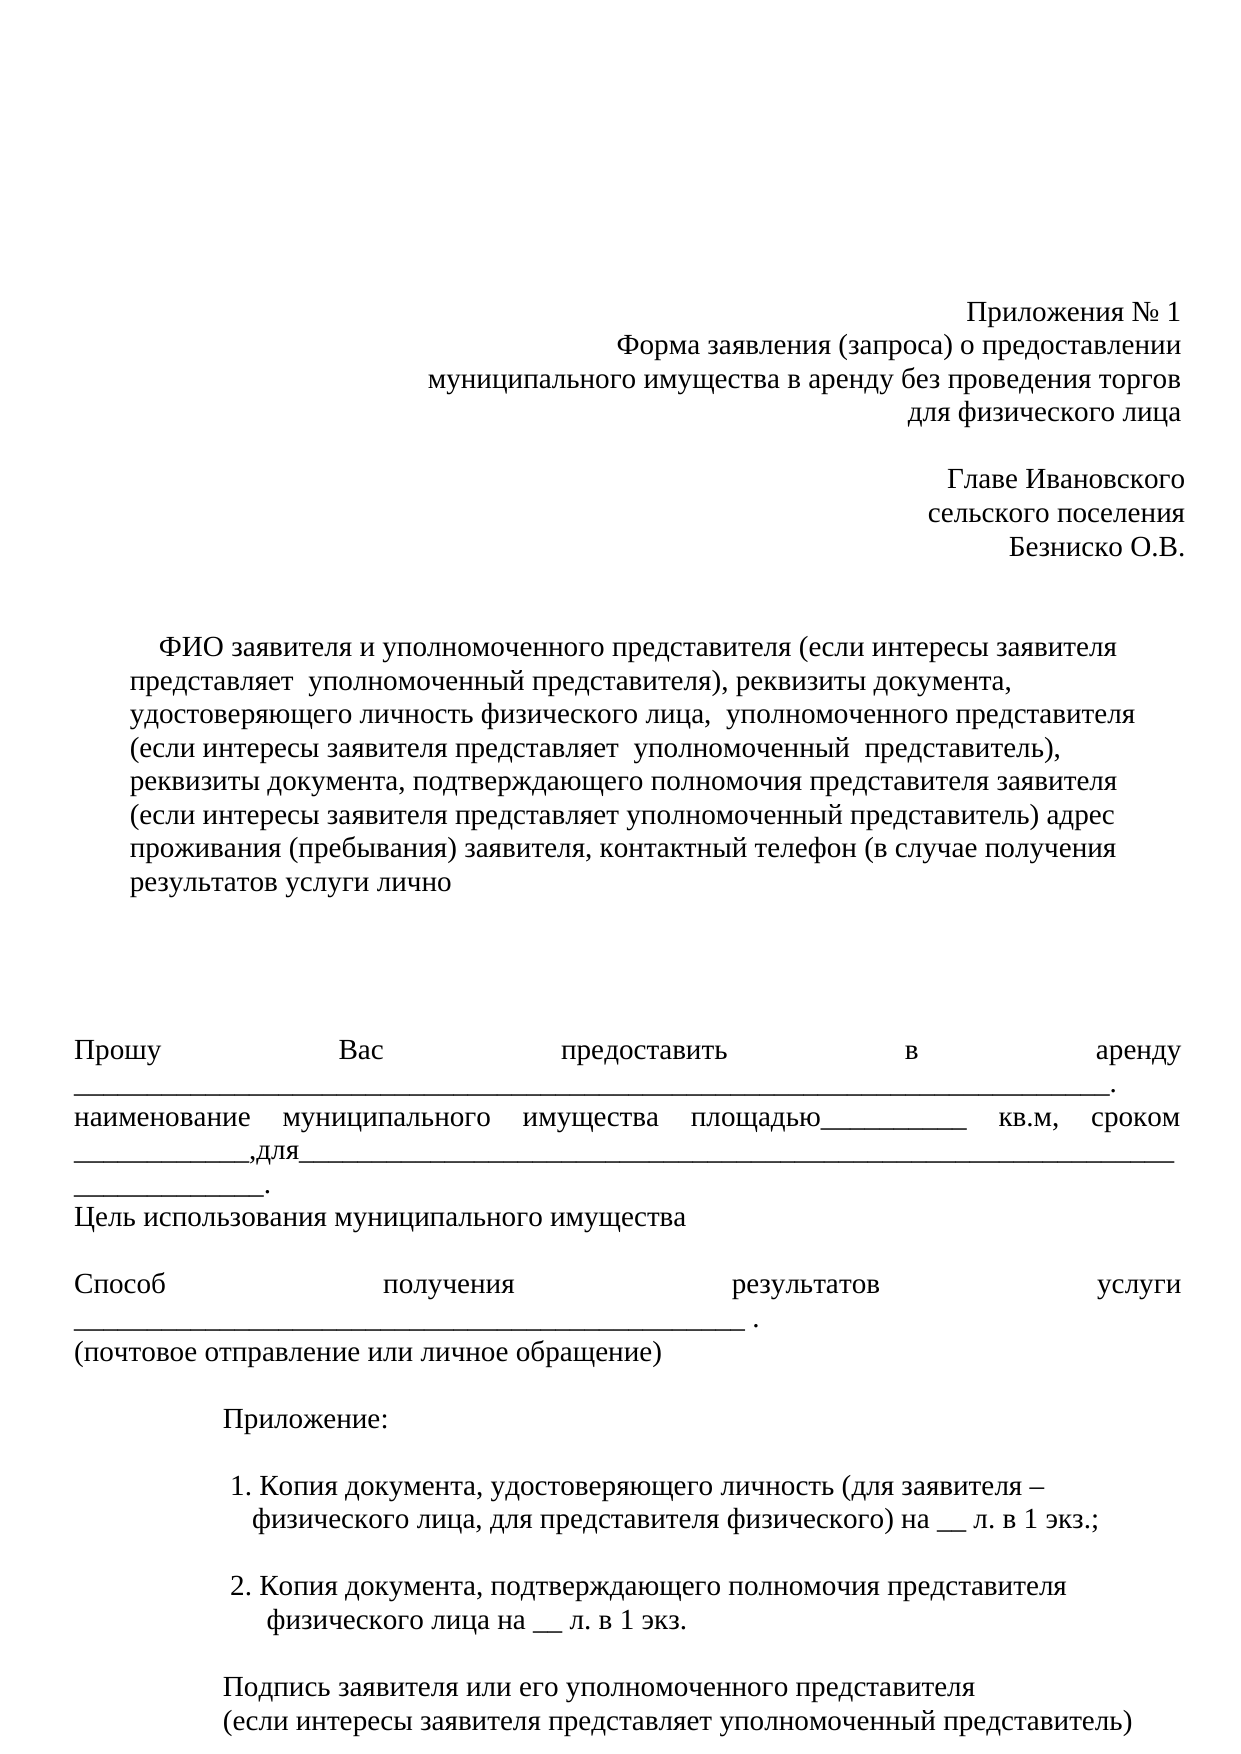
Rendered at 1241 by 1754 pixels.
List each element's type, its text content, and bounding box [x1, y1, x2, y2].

text 2. Копия документа, подтверждающего полномочия представителя [148, 1568, 1181, 1602]
text Прошу Вас предоставить в аренду _______________________________________________________________________. [74, 1032, 1181, 1099]
text 1. Копия документа, удостоверяющего личность (для заявителя – [148, 1468, 1181, 1501]
text Подпись заявителя или его уполномоченного представителя [148, 1669, 1181, 1703]
text (почтовое отправление или личное обращение) [74, 1334, 1181, 1367]
text Способ получения результатов услуги ______________________________________________ . [74, 1267, 1181, 1334]
text муниципального имущества в аренду без проведения торгов [148, 361, 1181, 394]
text Приложение: [148, 1401, 1181, 1434]
text физического лица на __ л. в 1 экз. [148, 1602, 1181, 1636]
text Цель использования муниципального имущества [74, 1199, 1181, 1233]
text Приложения № 1 [148, 294, 1181, 327]
text (если интересы заявителя представляет уполномоченный представитель) [148, 1703, 1181, 1736]
text наименование муниципального имущества площадью__________ кв.м, сроком ____________,для_________________________________________________________________________. [74, 1099, 1181, 1199]
text для физического лица [148, 394, 1181, 428]
table_header Главе Ивановского сельского поселения Безниско О.В. ФИО заявителя и уполномоченного представителя (если интересы заявителя представляет уполномоченный представителя), реквизиты документа, удостоверяющего личность физического лица, уполномоченного представителя (если интересы заявителя представляет уполномоченный представитель), реквизиты документа, подтверждающего полномочия представителя заявителя (если интересы заявителя представляет уполномоченный представитель) адрес проживания (пребывания) заявителя, контактный телефон (в случае получения результатов услуги лично [118, 462, 1196, 1032]
text Форма заявления (запроса) о предоставлении [148, 327, 1181, 361]
text физического лица, для представителя физического) на __ л. в 1 экз.; [148, 1501, 1181, 1535]
